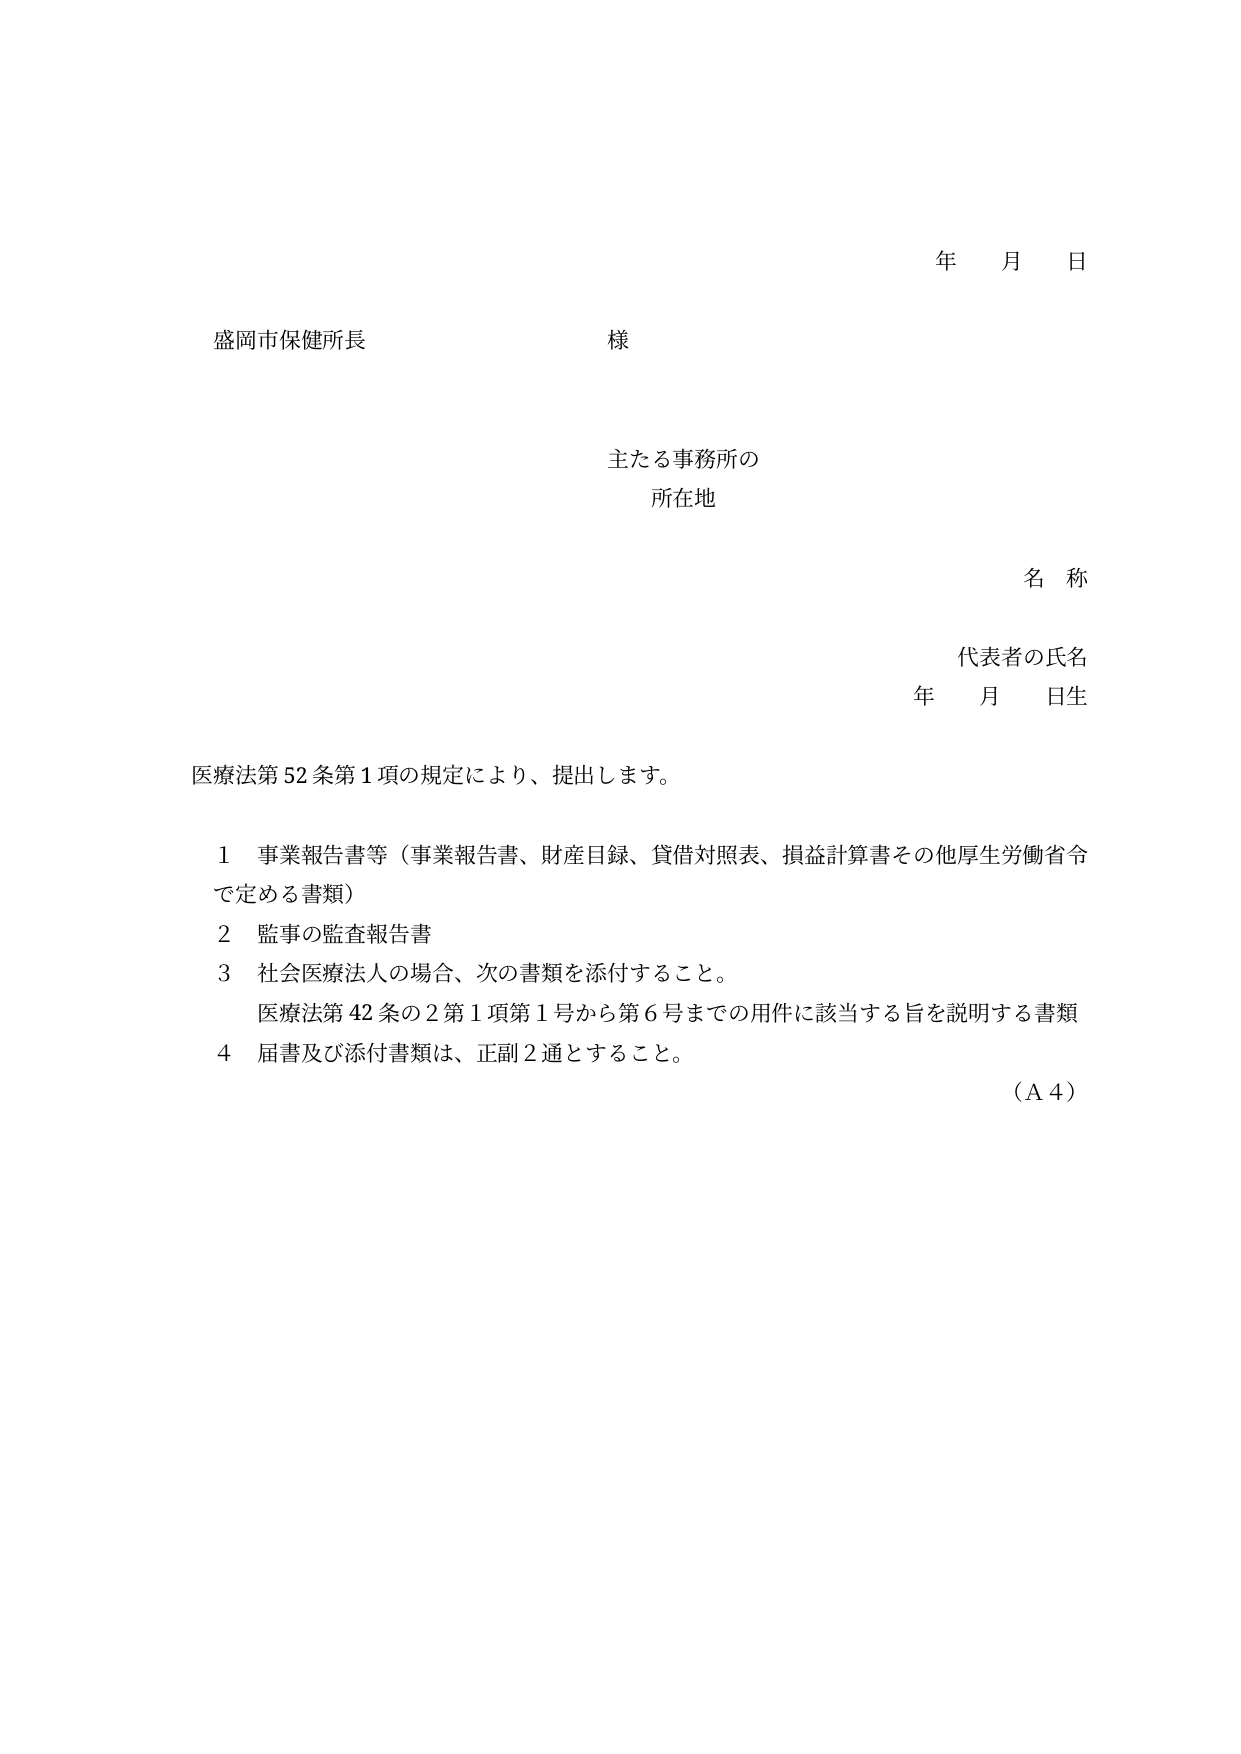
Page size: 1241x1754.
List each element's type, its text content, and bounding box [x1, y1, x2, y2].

text 主たる事務所の [148, 438, 1001, 478]
text 医療法第42条の２第１項第１号から第６号までの用件に該当する旨を説明する書類 [169, 992, 1088, 1032]
text 年 月 日 [148, 240, 1088, 280]
text 代表者の氏名 [148, 636, 1088, 676]
text 医療法第52条第1項の規定により、提出します。 [148, 755, 1088, 794]
text 年 月 日生 [148, 676, 1088, 715]
text ４ 届書及び添付書類は、正副２通とすること。 [148, 1032, 1088, 1071]
text ２ 監事の監査報告書 [148, 913, 1088, 953]
text 盛岡市保健所長 様 [148, 319, 1088, 359]
text 所在地 [148, 478, 1001, 517]
text １ 事業報告書等（事業報告書、財産目録、貸借対照表、損益計算書その他厚生労働省令で定める書類） [148, 834, 1088, 913]
text （Ａ４） [148, 1071, 1088, 1111]
text 名 称 [148, 557, 1088, 596]
text ３ 社会医療法人の場合、次の書類を添付すること。 [148, 953, 1088, 992]
